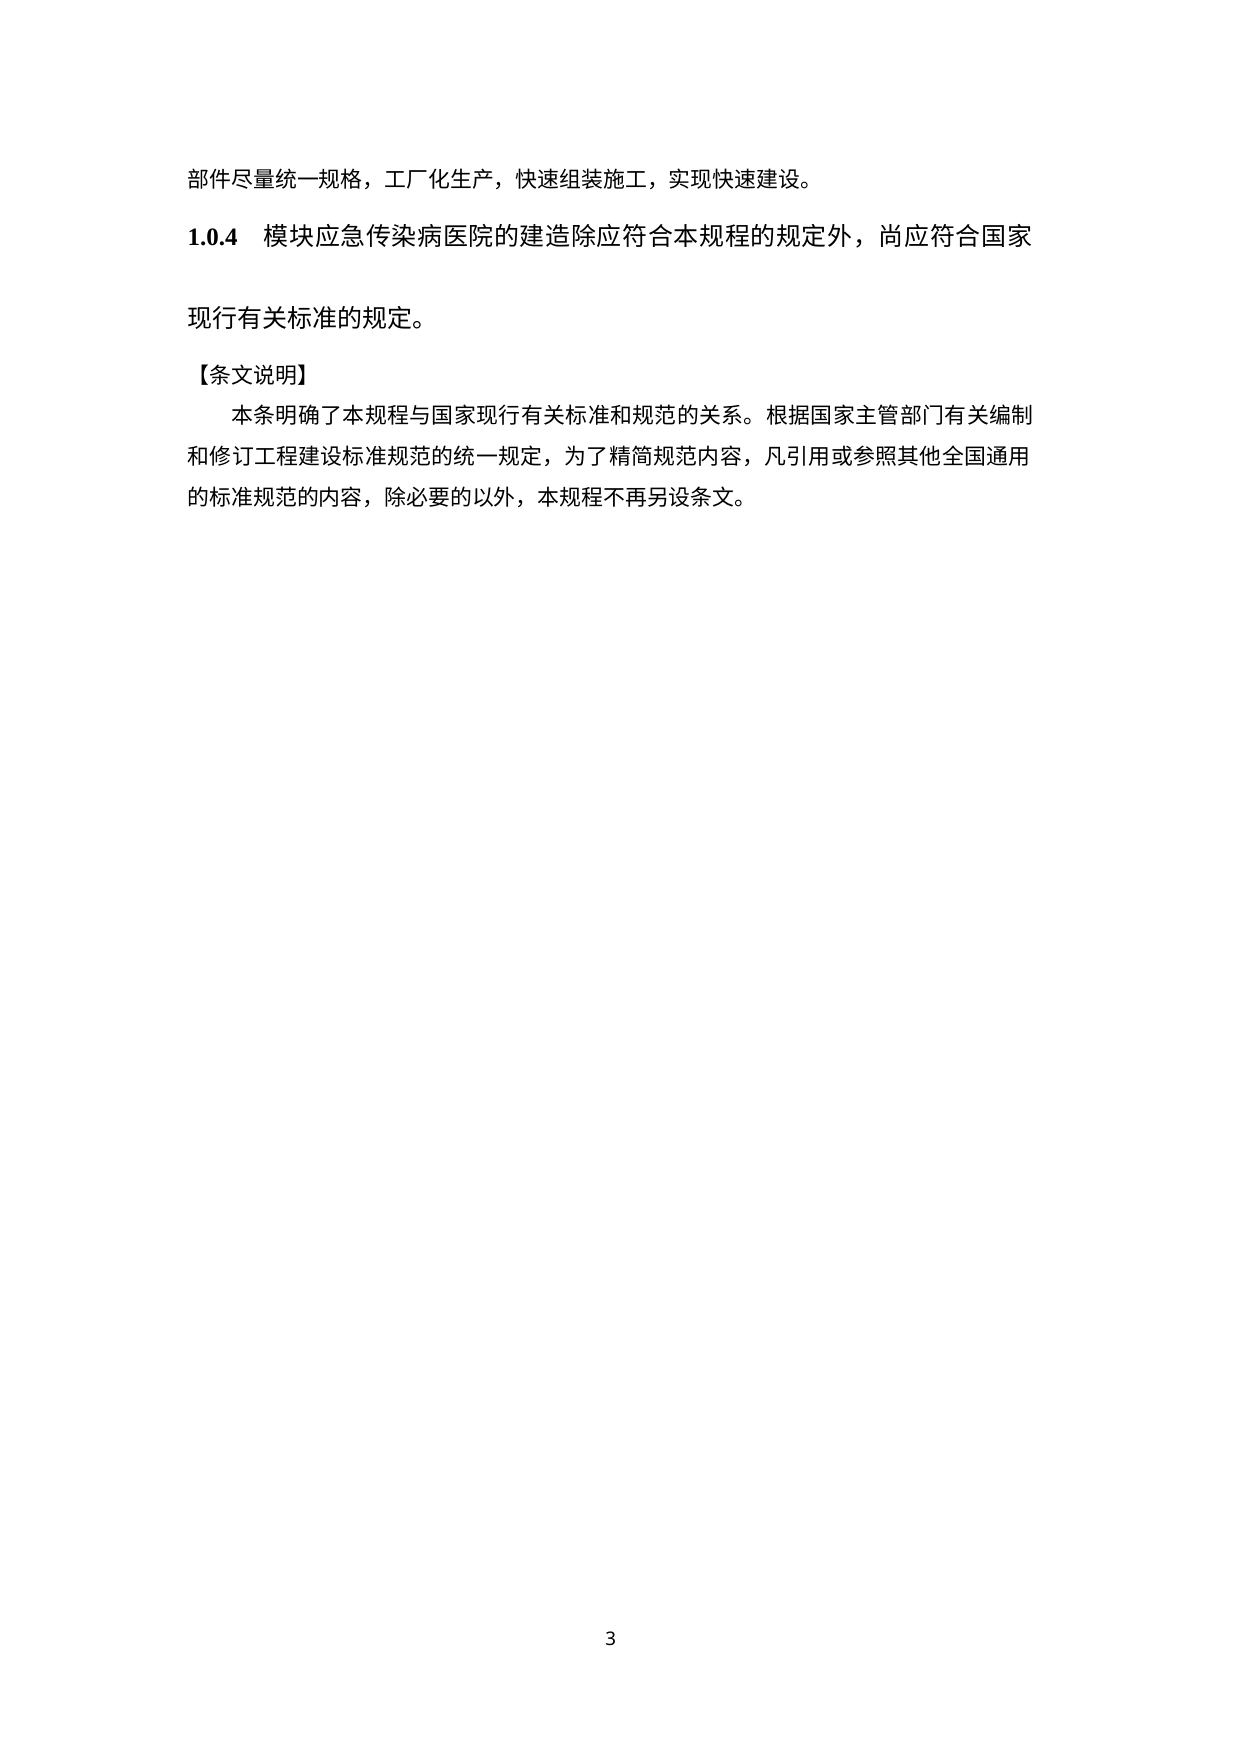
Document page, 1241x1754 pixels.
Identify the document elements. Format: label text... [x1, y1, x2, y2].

text 1.0.4 模块应急传染病医院的建造除应符合本规程的规定外，尚应符合国家现行有关标准的规定。 [187, 202, 1034, 349]
text 本条明确了本规程与国家现行有关标准和规范的关系。根据国家主管部门有关编制和修订工程建设标准规范的统一规定，为了精简规范内容，凡引用或参照其他全国通用的标准规范的内容，除必要的以外，本规程不再另设条文。 [187, 398, 1034, 512]
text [187, 162, 1034, 194]
text 【条文说明】 [187, 358, 1034, 390]
